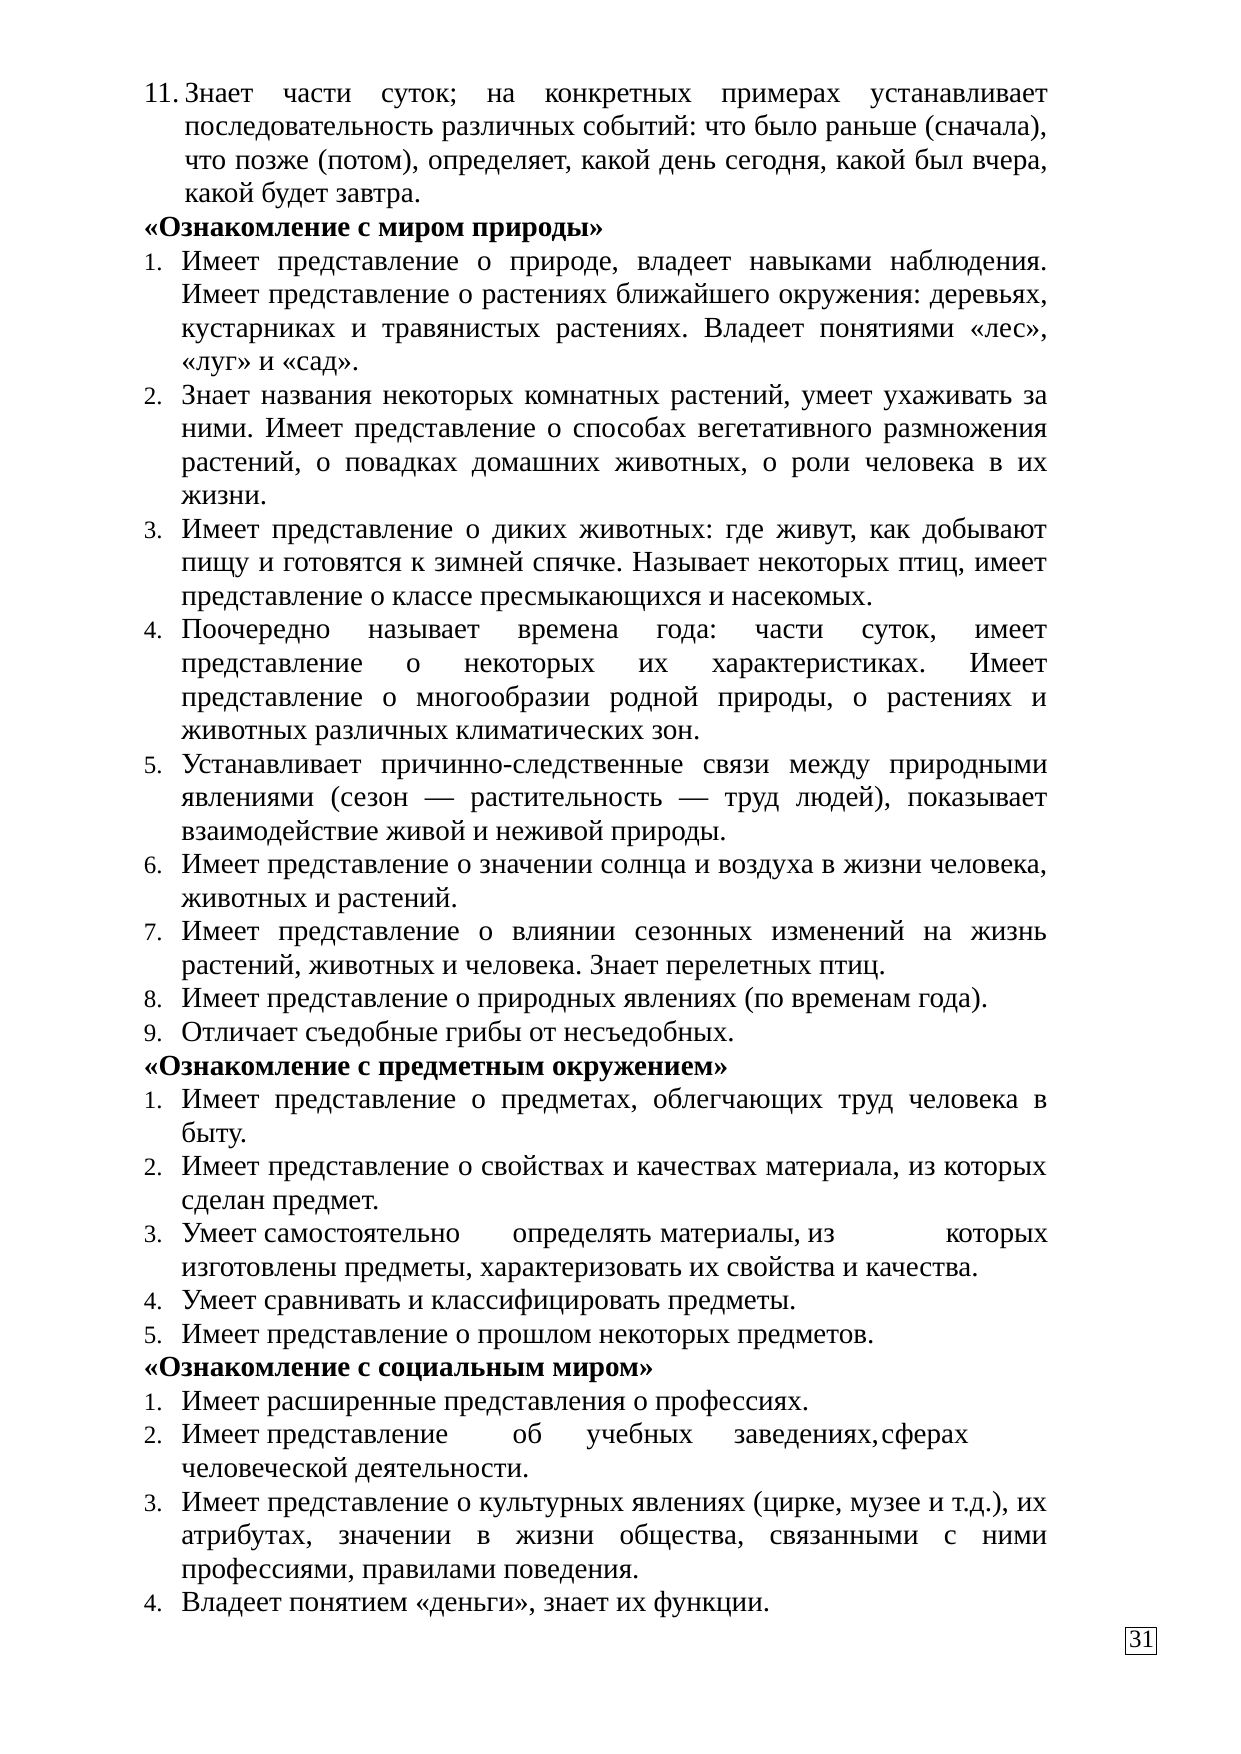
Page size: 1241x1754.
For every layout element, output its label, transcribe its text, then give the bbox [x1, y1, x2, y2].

list Знает названия некоторых комнатных растений, умеет ухаживать за ними. Имеет представление о способах вегетативного размножения растений, о повадках домашних животных, о роли человека в их жизни. [144, 377, 1048, 511]
text «Ознакомление с миром природы» [144, 209, 1048, 243]
list Имеет представление о природе, владеет навыками наблюдения. Имеет представление о растениях ближайшего окружения: деревьях, кустарниках и травянистых растениях. Владеет понятиями «лес», «луг» и «сад». [144, 243, 1048, 377]
text «Ознакомление с социальным миром» [144, 1349, 1048, 1383]
list Имеет представление о культурных явлениях (цирке, музее и т.д.), их атрибутах, значении в жизни общества, связанными с ними профессиями, правилами поведения. [144, 1484, 1048, 1584]
list Имеет представление о диких животных: где живут, как добывают пищу и готовятся к зимней спячке. Называет некоторых птиц, имеет представление о классе пресмыкающихся и насекомых. [144, 511, 1048, 612]
list Поочередно называет времена года: части суток, имеет представление о некоторых их характеристиках. Имеет представление о многообразии родной природы, о растениях и животных различных климатических зон. [144, 612, 1048, 746]
list Знает части суток; на конкретных примерах устанавливает последовательность различных событий: что было раньше (сначала), что позже (потом), определяет, какой день сегодня, какой был вчера, какой будет завтра. [144, 75, 1048, 209]
list Отличает съедобные грибы от несъедобных. [144, 1014, 1048, 1048]
list Имеет представление о прошлом некоторых предметов. [144, 1316, 1048, 1349]
list Устанавливает причинно-следственные связи между природными явлениями (сезон — растительность — труд людей), показывает взаимодействие живой и неживой природы. [144, 746, 1048, 846]
text «Ознакомление с предметным окружением» [144, 1048, 1048, 1081]
list Умеет сравнивать и классифицировать предметы. [144, 1282, 1048, 1316]
list Имеет представление о предметах, облегчающих труд человека в быту. [144, 1081, 1048, 1148]
list Имеет представление об учебных заведениях, сферах человеческой деятельности. [144, 1417, 1048, 1484]
list Имеет представление о природных явлениях (по временам года). [144, 981, 1048, 1014]
list Имеет расширенные представления о профессиях. [144, 1383, 1048, 1417]
list Умеет самостоятельно определять материалы, из которых изготовлены предметы, характеризовать их свойства и качества. [144, 1215, 1048, 1282]
list Владеет понятием «деньги», знает их функции. [144, 1584, 1048, 1618]
list Имеет представление о свойствах и качествах материала, из которых сделан предмет. [144, 1148, 1048, 1215]
list Имеет представление о влиянии сезонных изменений на жизнь растений, животных и человека. Знает перелетных птиц. [144, 913, 1048, 981]
list Имеет представление о значении солнца и воздуха в жизни человека, животных и растений. [144, 846, 1048, 913]
